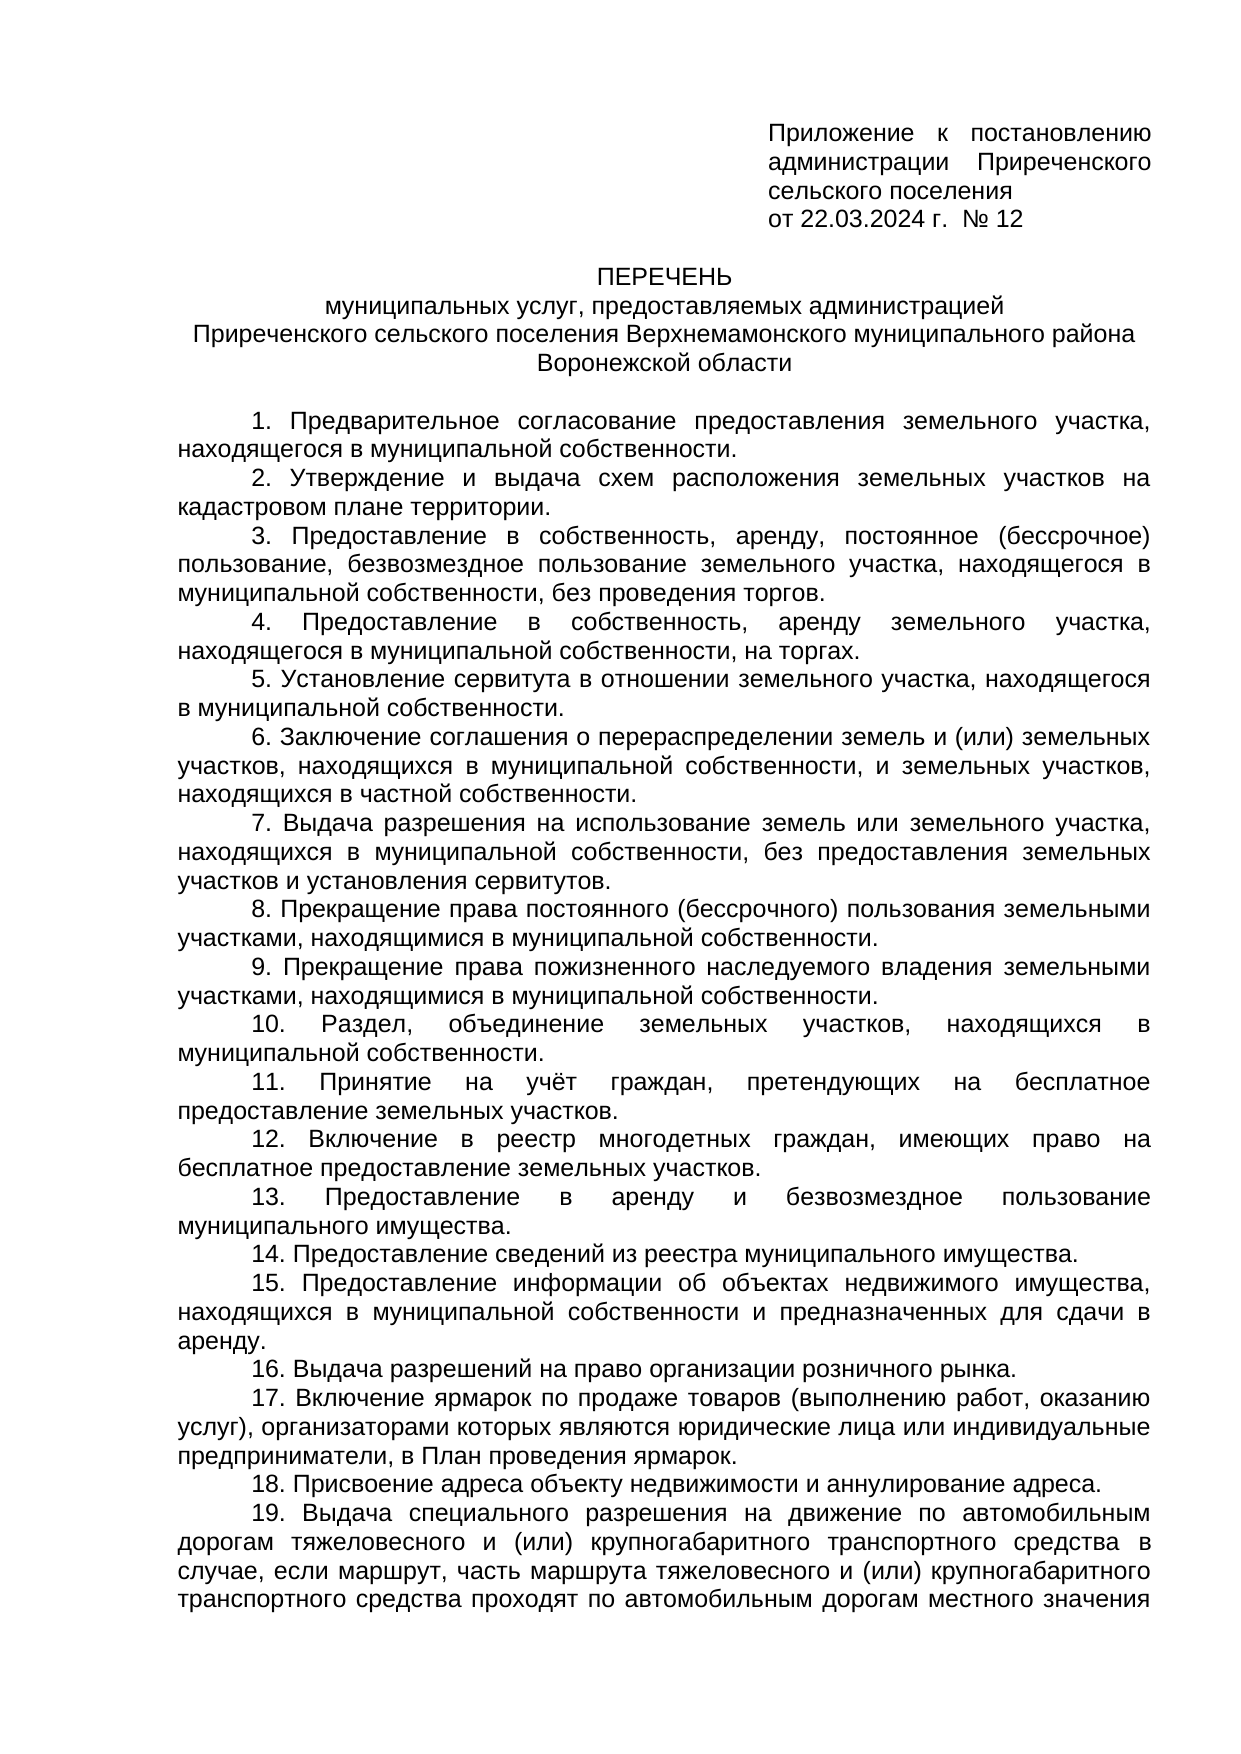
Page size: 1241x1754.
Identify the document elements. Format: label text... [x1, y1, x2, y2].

text 3. Предоставление в собственность, аренду, постоянное (бессрочное) пользование, безвозмездное пользование земельного участка, находящегося в муниципальной собственности, без проведения торгов. [177, 521, 1152, 607]
text от 22.03.2024 г. № 12 [768, 204, 1152, 233]
text 2. Утверждение и выдача схем расположения земельных участков на кадастровом плане территории. [177, 463, 1152, 521]
text 5. Установление сервитута в отношении земельного участка, находящегося в муниципальной собственности. [177, 664, 1152, 722]
text 17. Включение ярмарок по продаже товаров (выполнению работ, оказанию услуг), организаторами которых являются юридические лица или индивидуальные предприниматели, в План проведения ярмарок. [177, 1383, 1152, 1469]
text 16. Выдача разрешений на право организации розничного рынка. [177, 1354, 1152, 1383]
text 6. Заключение соглашения о перераспределении земель и (или) земельных участков, находящихся в муниципальной собственности, и земельных участков, находящихся в частной собственности. [177, 722, 1152, 808]
text 8. Прекращение права постоянного (бессрочного) пользования земельными участками, находящимися в муниципальной собственности. [177, 894, 1152, 952]
text 14. Предоставление сведений из реестра муниципального имущества. [177, 1239, 1152, 1268]
text Приреченского сельского поселения Верхнемамонского муниципального района Воронежской области [177, 319, 1152, 377]
text 18. Присвоение адреса объекту недвижимости и аннулирование адреса. [177, 1469, 1152, 1498]
text 13. Предоставление в аренду и безвозмездное пользование муниципального имущества. [177, 1182, 1152, 1239]
text 1. Предварительное согласование предоставления земельного участка, находящегося в муниципальной собственности. [177, 406, 1152, 463]
text муниципальных услуг, предоставляемых администрацией [177, 291, 1152, 319]
text 9. Прекращение права пожизненного наследуемого владения земельными участками, находящимися в муниципальной собственности. [177, 952, 1152, 1009]
text 12. Включение в реестр многодетных граждан, имеющих право на бесплатное предоставление земельных участков. [177, 1124, 1152, 1182]
text 15. Предоставление информации об объектах недвижимого имущества, находящихся в муниципальной собственности и предназначенных для сдачи в аренду. [177, 1268, 1152, 1354]
text 4. Предоставление в собственность, аренду земельного участка, находящегося в муниципальной собственности, на торгах. [177, 607, 1152, 664]
text 7. Выдача разрешения на использование земель или земельного участка, находящихся в муниципальной собственности, без предоставления земельных участков и установления сервитутов. [177, 808, 1152, 894]
text Приложение к постановлению администрации Приреченского сельского поселения [768, 118, 1152, 204]
text 10. Раздел, объединение земельных участков, находящихся в муниципальной собственности. [177, 1009, 1152, 1067]
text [177, 1498, 1152, 1613]
text ПЕРЕЧЕНЬ [177, 262, 1152, 291]
text 11. Принятие на учёт граждан, претендующих на бесплатное предоставление земельных участков. [177, 1067, 1152, 1124]
